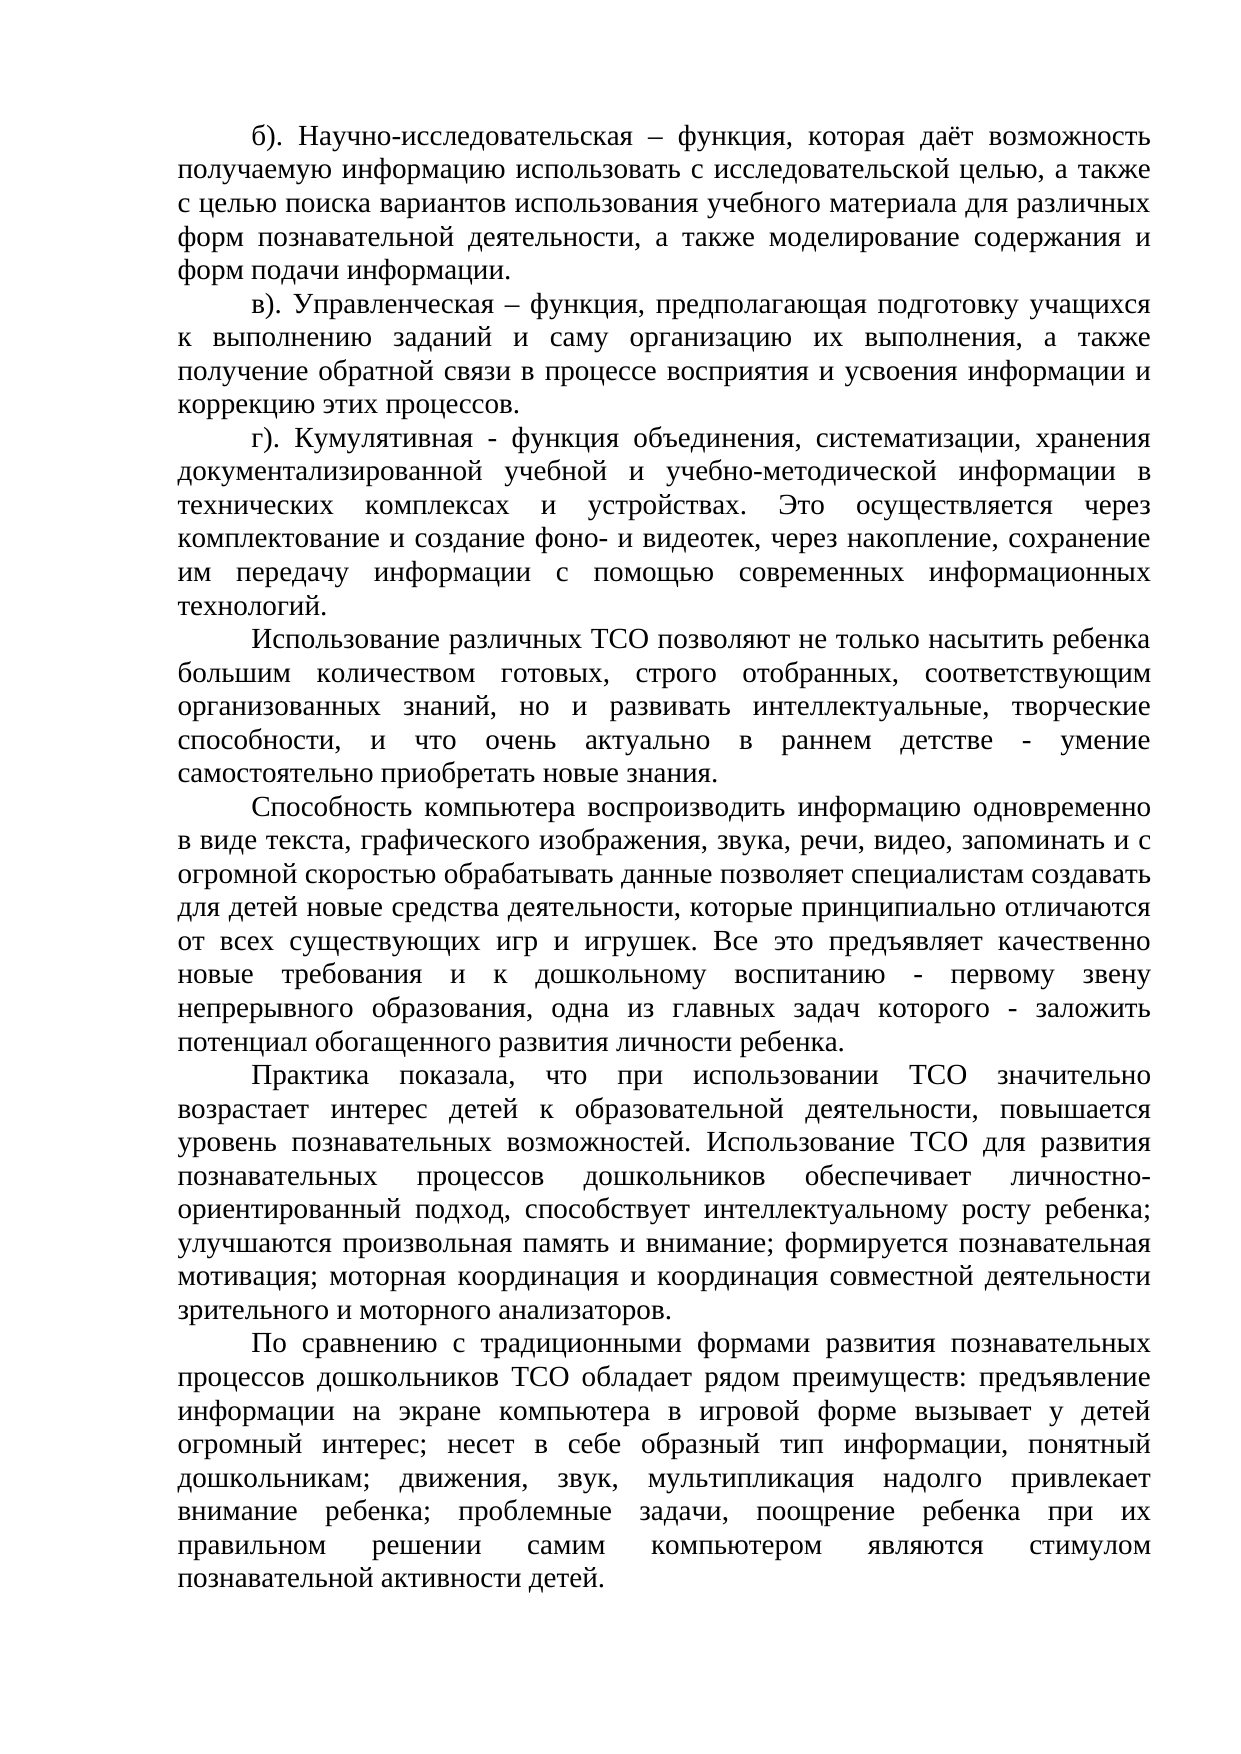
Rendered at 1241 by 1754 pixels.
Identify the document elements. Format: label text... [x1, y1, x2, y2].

text Практика показала, что при использовании ТСО значительно возрастает интерес детей к образовательной деятельности, повышается уровень познавательных возможностей. Использование ТСО для развития познавательных процессов дошкольников обеспечивает личностно-ориентированный подход, способствует интеллектуальному росту ребенка; улучшаются произвольная память и внимание; формируется познавательная мотивация; моторная координация и координация совместной деятельности зрительного и моторного анализаторов. [177, 1057, 1152, 1326]
text б). Научно-исследовательская – функция, которая даёт возможность получаемую информацию использовать с исследовательской целью, а также с целью поиска вариантов использования учебного материала для различных форм познавательной деятельности, а также моделирование содержания и форм подачи информации. [177, 118, 1152, 286]
text Использование различных ТСО позволяют не только насытить ребенка большим количеством готовых, строго отобранных, соответствующим организованных знаний, но и развивать интеллектуальные, творческие способности, и что очень актуально в раннем детстве - умение самостоятельно приобретать новые знания. [177, 621, 1152, 789]
text г). Кумулятивная - функция объединения, систематизации, хранения документализированной учебной и учебно-методической информации в технических комплексах и устройствах. Это осуществляется через комплектование и создание фоно- и видеотек, через накопление, сохранение им передачу информации с помощью современных информационных технологий. [177, 420, 1152, 621]
text в). Управленческая – функция, предполагающая подготовку учащихся к выполнению заданий и саму организацию их выполнения, а также получение обратной связи в процессе восприятия и усвоения информации и коррекцию этих процессов. [177, 286, 1152, 420]
text По сравнению с традиционными формами развития познавательных процессов дошкольников ТСО обладает рядом преимуществ: предъявление информации на экране компьютера в игровой форме вызывает у детей огромный интерес; несет в себе образный тип информации, понятный дошкольникам; движения, звук, мультипликация надолго привлекает внимание ребенка; проблемные задачи, поощрение ребенка при их правильном решении самим компьютером являются стимулом познавательной активности детей. [177, 1326, 1152, 1594]
text Способность компьютера воспроизводить информацию одновременно в виде текста, графического изображения, звука, речи, видео, запоминать и с огромной скоростью обрабатывать данные позволяет специалистам создавать для детей новые средства деятельности, которые принципиально отличаются от всех существующих игр и игрушек. Все это предъявляет качественно новые требования и к дошкольному воспитанию - первому звену непрерывного образования, одна из главных задач которого - заложить потенциал обогащенного развития личности ребенка. [177, 789, 1152, 1057]
